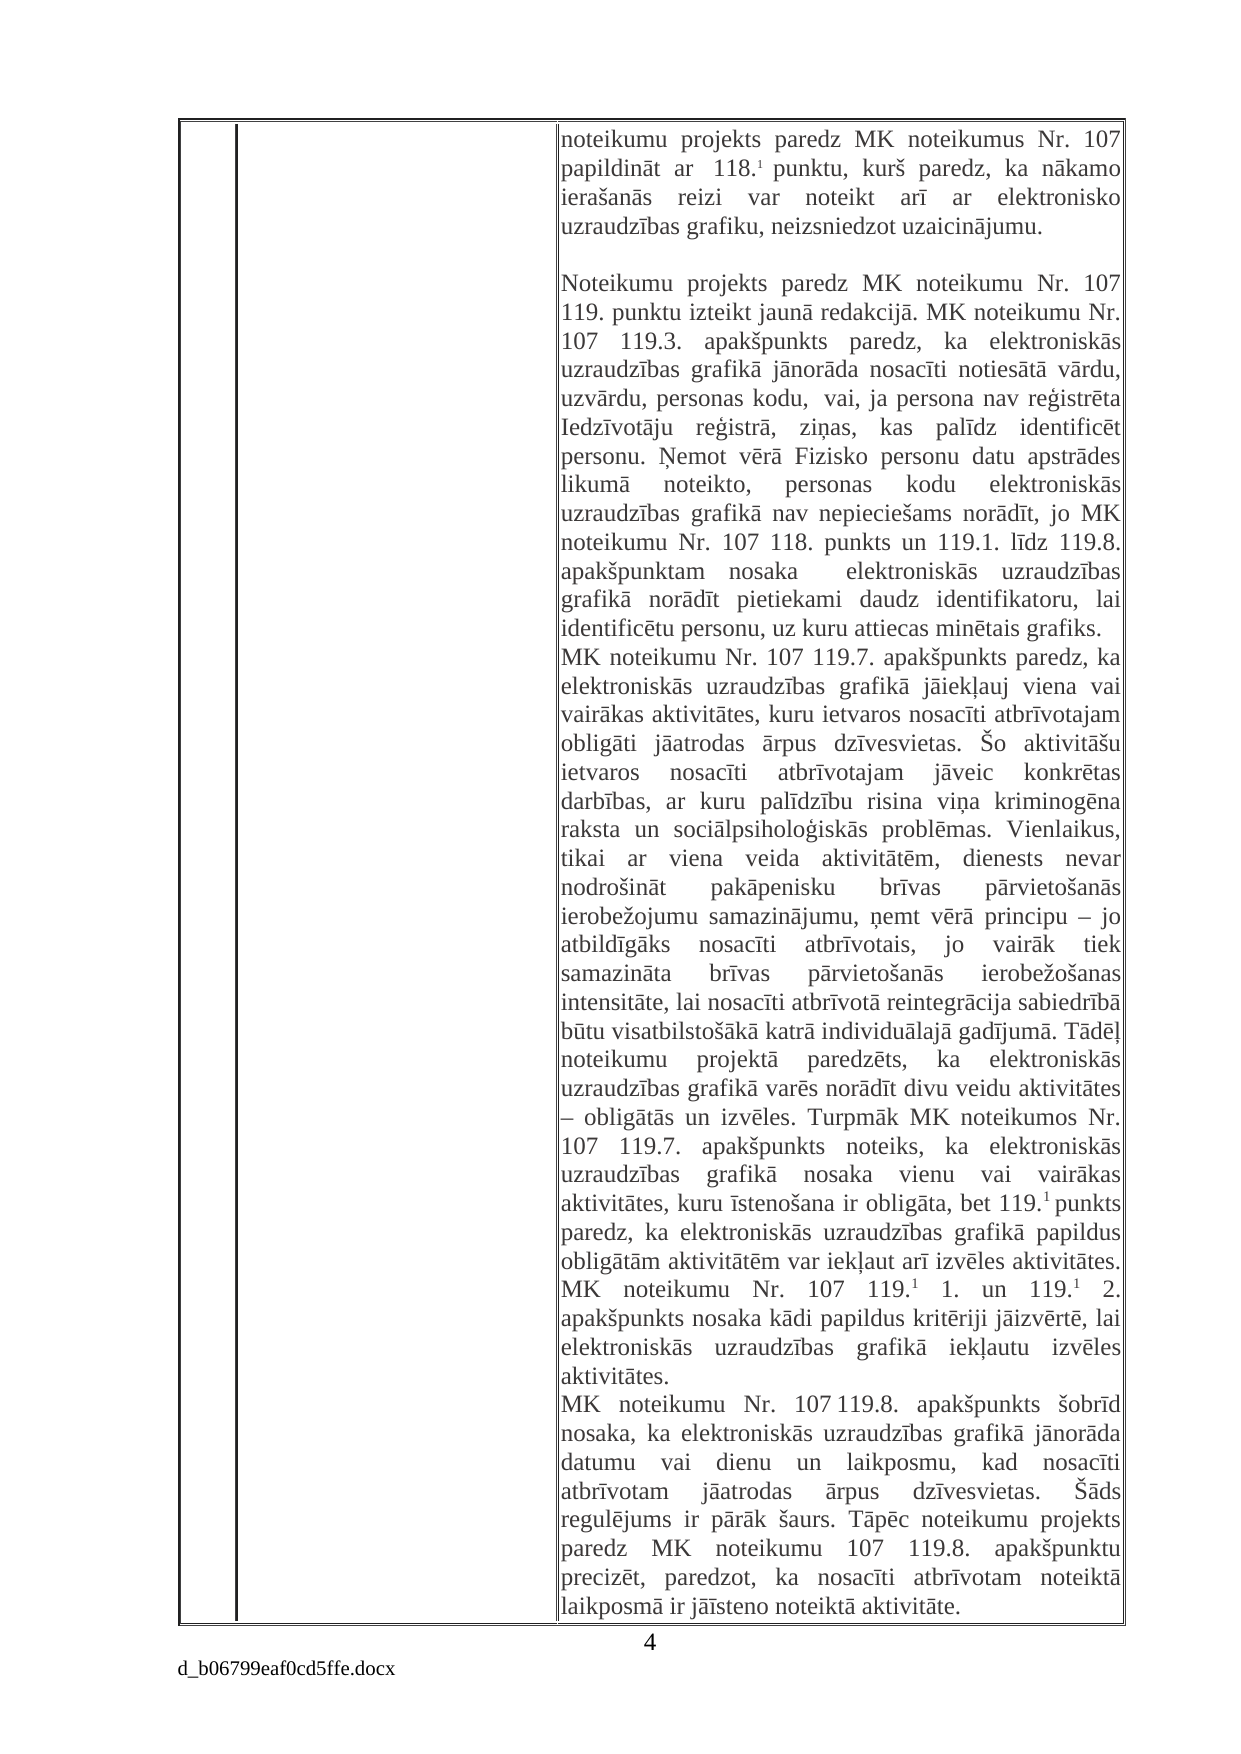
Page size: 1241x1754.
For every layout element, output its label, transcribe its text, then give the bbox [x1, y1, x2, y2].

table_cell 2. [181, 122, 236, 1623]
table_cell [558, 122, 1123, 1623]
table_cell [236, 122, 557, 1623]
